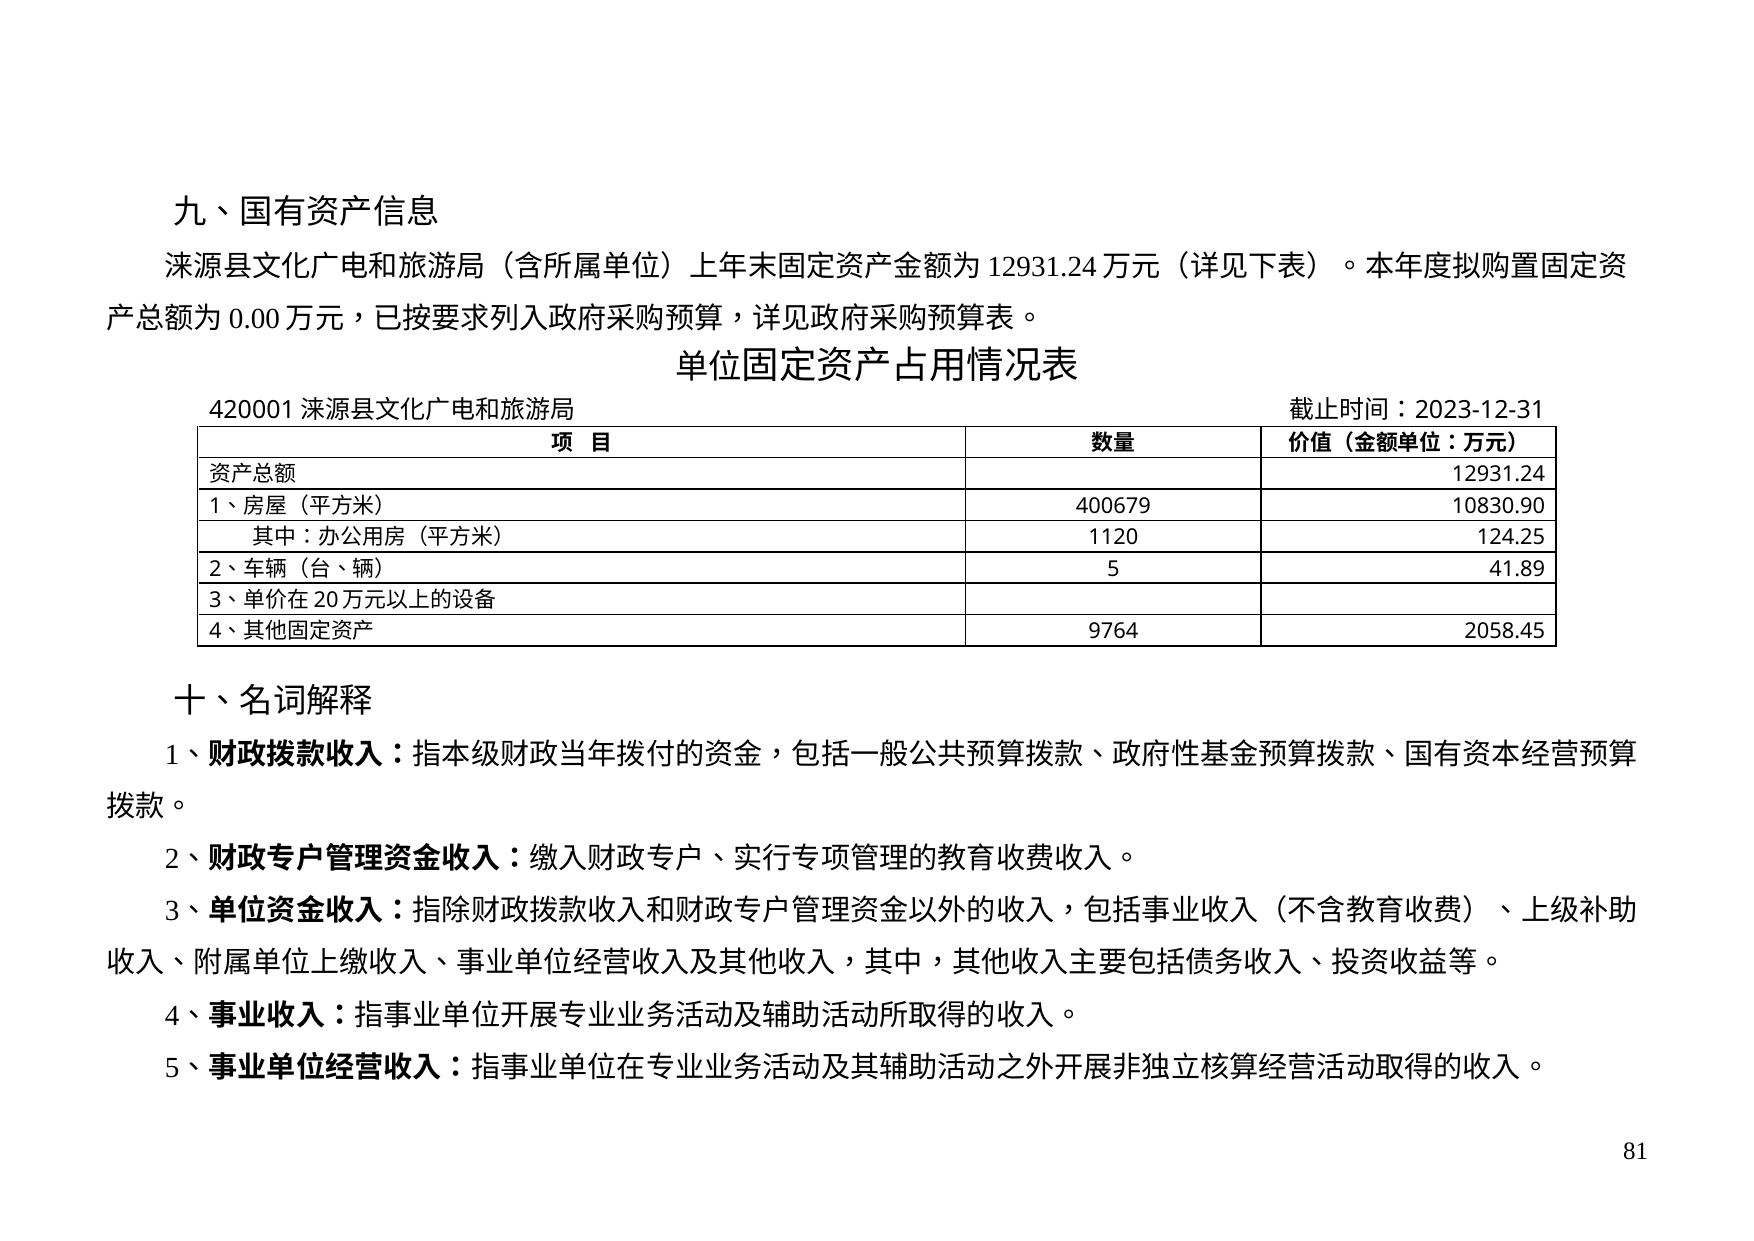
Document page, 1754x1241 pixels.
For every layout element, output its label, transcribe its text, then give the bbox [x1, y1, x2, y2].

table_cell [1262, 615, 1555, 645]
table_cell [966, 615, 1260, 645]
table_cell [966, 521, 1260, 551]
text 单位固定资产占用情况表 [106, 339, 1648, 390]
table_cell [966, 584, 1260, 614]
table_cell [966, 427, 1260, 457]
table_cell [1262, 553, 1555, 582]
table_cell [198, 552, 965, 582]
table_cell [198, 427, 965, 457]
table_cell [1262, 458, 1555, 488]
text 九、国有资产信息 [106, 188, 1648, 234]
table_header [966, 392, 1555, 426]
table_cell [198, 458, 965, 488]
text 1、财政拨款收入：指本级财政当年拨付的资金，包括一般公共预算拨款、政府性基金预算拨款、国有资本经营预算拨款。 [106, 723, 1648, 827]
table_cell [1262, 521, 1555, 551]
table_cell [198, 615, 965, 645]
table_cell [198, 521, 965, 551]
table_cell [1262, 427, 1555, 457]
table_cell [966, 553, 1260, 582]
text 4、事业收入：指事业单位开展专业业务活动及辅助活动所取得的收入。 [106, 983, 1648, 1035]
text 3、单位资金收入：指除财政拨款收入和财政专户管理资金以外的收入，包括事业收入（不含教育收费）、上级补助收入、附属单位上缴收入、事业单位经营收入及其他收入，其中，其他收入主要包括债务收入、投资收益等。 [106, 879, 1648, 983]
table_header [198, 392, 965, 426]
text 涞源县文化广电和旅游局（含所属单位）上年末固定资产金额为12931.24万元（详见下表）。本年度拟购置固定资产总额为0.00万元，已按要求列入政府采购预算，详见政府采购预算表。 [106, 235, 1648, 339]
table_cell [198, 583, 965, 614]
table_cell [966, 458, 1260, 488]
text 十、名词解释 [106, 676, 1648, 722]
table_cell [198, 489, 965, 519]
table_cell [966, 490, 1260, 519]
text 5、事业单位经营收入：指事业单位在专业业务活动及其辅助活动之外开展非独立核算经营活动取得的收入。 [106, 1035, 1648, 1087]
text 2、财政专户管理资金收入：缴入财政专户、实行专项管理的教育收费收入。 [106, 827, 1648, 879]
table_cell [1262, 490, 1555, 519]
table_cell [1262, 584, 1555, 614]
